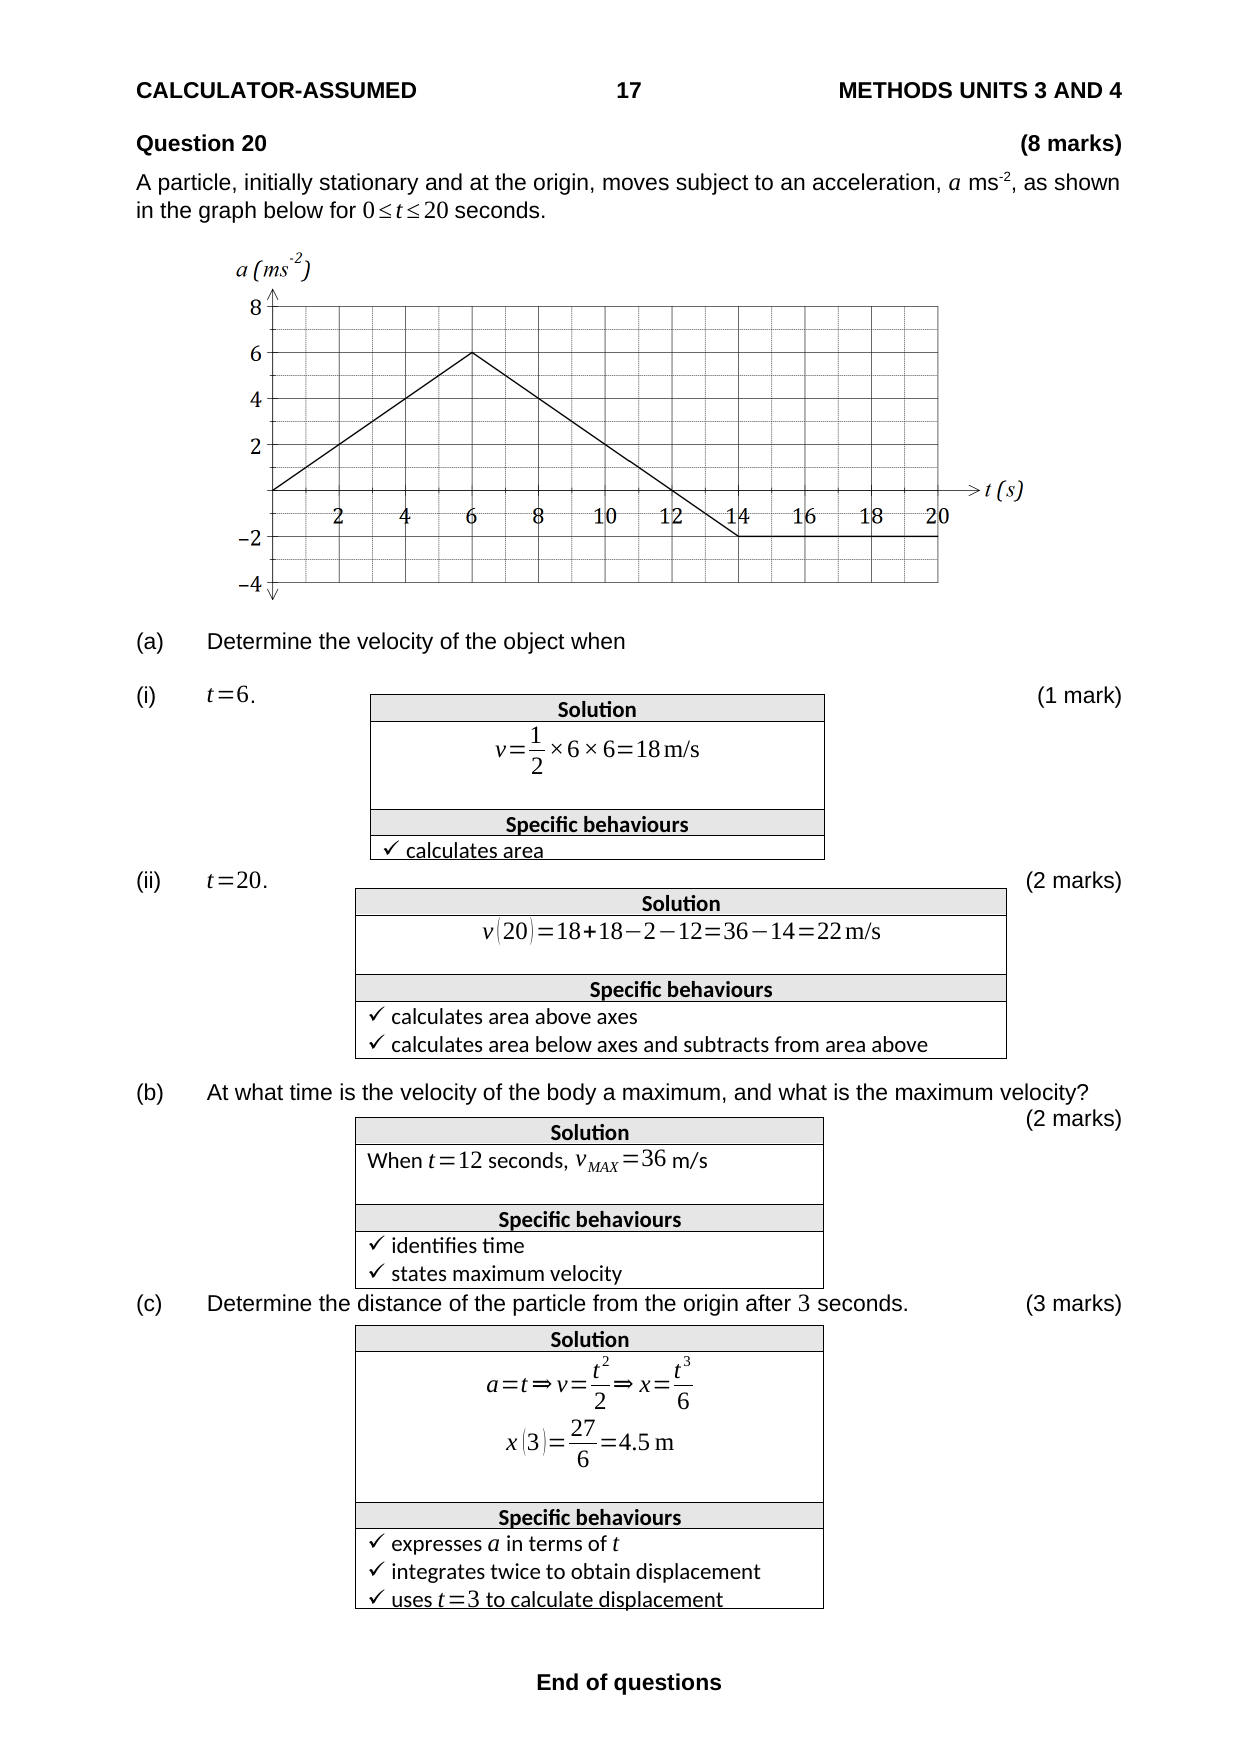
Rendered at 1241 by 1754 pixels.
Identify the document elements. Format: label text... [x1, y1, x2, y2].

text (2 marks) [136, 1105, 1122, 1131]
text (ii) . (2 marks) [136, 867, 1122, 894]
picture [233, 250, 1025, 602]
text Question 20 (8 marks) [136, 130, 1122, 156]
text (i) . (1 mark) [136, 681, 1122, 708]
text A particle, initially stationary and at the origin, moves subject to an acceleration, ms-2, as shown in the graph below for seconds. [136, 169, 1122, 224]
text (b) At what time is the velocity of the body a maximum, and what is the maximum velocity? [136, 1079, 1122, 1105]
text (a) Determine the velocity of the object when [136, 628, 1122, 654]
text (c) Determine the distance of the particle from the origin after seconds. (3 marks) [136, 1289, 1122, 1317]
